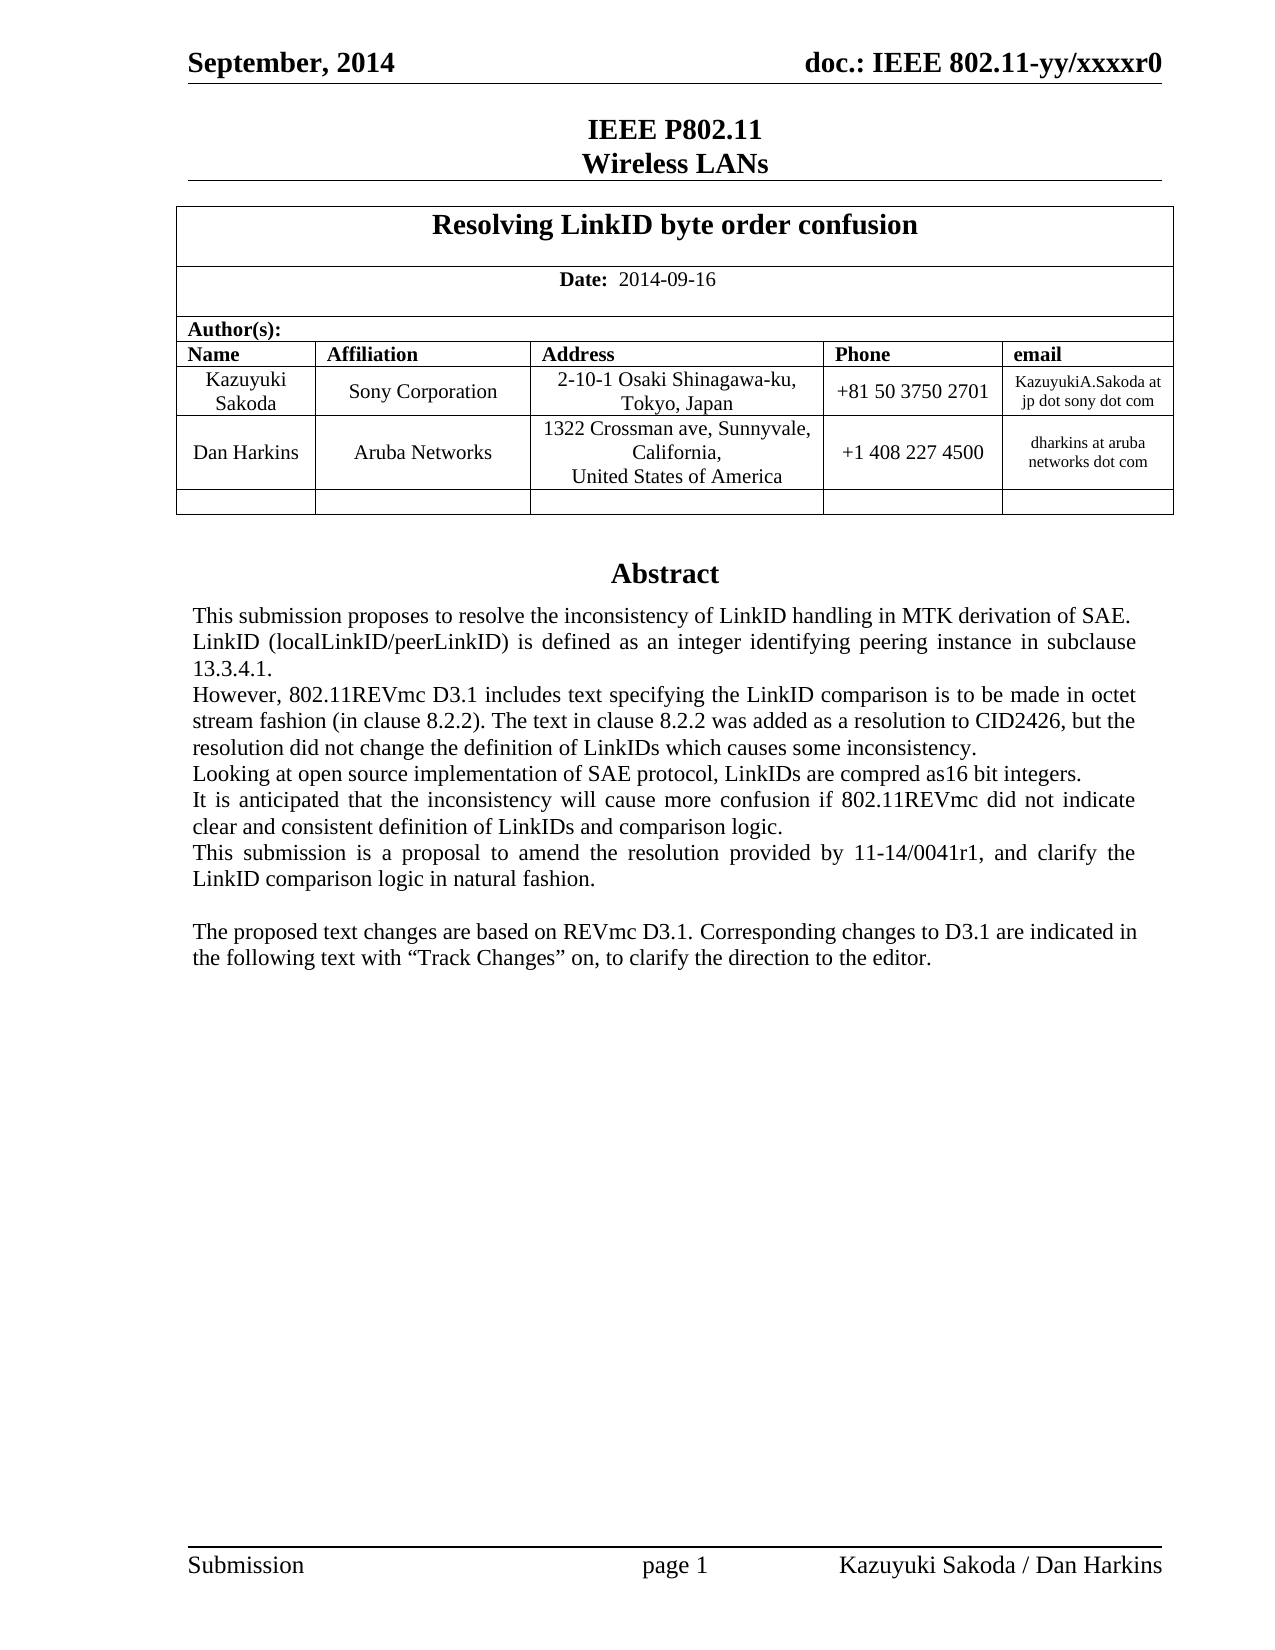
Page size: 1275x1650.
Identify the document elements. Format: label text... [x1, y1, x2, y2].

table_cell +1 408 227 4500 [824, 416, 1002, 488]
table_cell [531, 490, 823, 513]
table_cell email [1003, 342, 1173, 366]
table_cell [177, 490, 315, 513]
table_cell Aruba Networks [316, 416, 530, 488]
table_cell [824, 490, 1002, 513]
table_cell 1322 Crossman ave, Sunnyvale, California, United States of America [531, 416, 823, 488]
table_cell dharkins at aruba networks dot com [1003, 416, 1173, 488]
table_cell Sony Corporation [316, 367, 530, 415]
text IEEE P802.11 Wireless LANs [187, 112, 1162, 181]
table_cell +81 50 3750 2701 [824, 367, 1002, 415]
table_cell Affiliation [316, 342, 530, 366]
table_cell Author(s): [177, 317, 1173, 341]
table_cell Address [531, 342, 823, 366]
table_cell Kazuyuki Sakoda [177, 367, 315, 415]
table_cell [316, 490, 530, 513]
table_cell [1003, 490, 1173, 513]
table_cell Name [177, 342, 315, 366]
table_cell Date: 2014-09-16 [177, 267, 1173, 316]
table_cell 2-10-1 Osaki Shinagawa-ku, Tokyo, Japan [531, 367, 823, 415]
table_cell Dan Harkins [177, 416, 315, 488]
table_header Resolving LinkID byte order confusion [177, 207, 1173, 266]
table_cell KazuyukiA.Sakoda at jp dot sony dot com [1003, 367, 1173, 415]
table_cell Phone [824, 342, 1002, 366]
